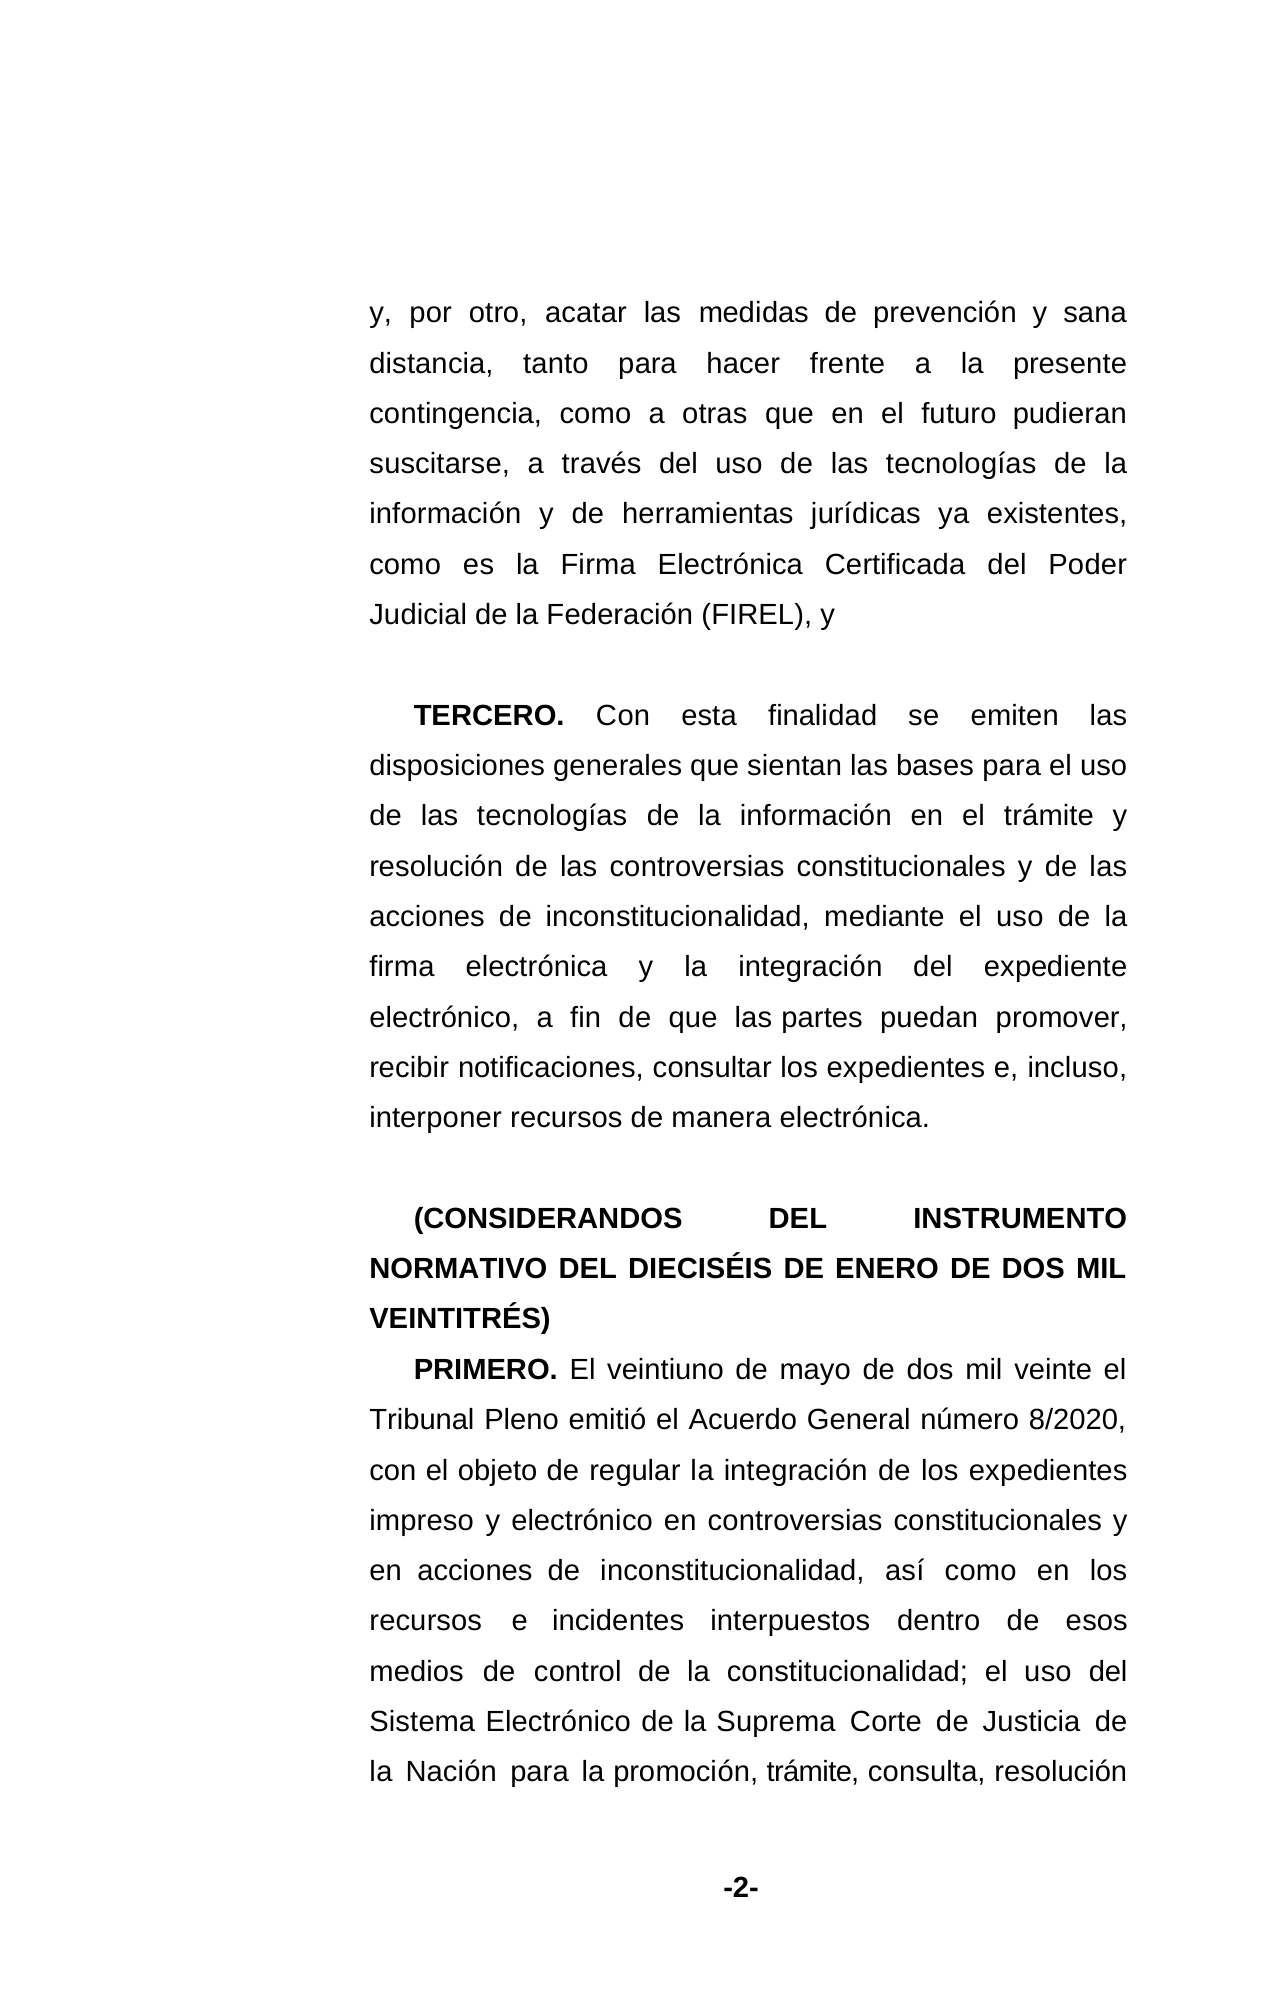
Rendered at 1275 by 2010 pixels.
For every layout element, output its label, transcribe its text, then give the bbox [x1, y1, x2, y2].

text (CONSIDERANDOS DEL INSTRUMENTO NORMATIVO DEL DIECISÉIS DE ENERO DE DOS MIL VEINTITRÉS) [369, 1201, 1127, 1335]
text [369, 295, 1127, 631]
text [369, 1352, 1127, 1788]
text TERCERO. Con esta finalidad se emiten las disposiciones generales que sientan las bases para el uso de las tecnologías de la información en el trámite y resolución de las controversias constitucionales y de las acciones de inconstitucionalidad, mediante el uso de la firma electrónica y la integración del expediente electrónico, a fin de que las partes puedan promover, recibir notificaciones, consultar los expedientes e, incluso, interponer recursos de manera electrónica. [369, 698, 1127, 1134]
